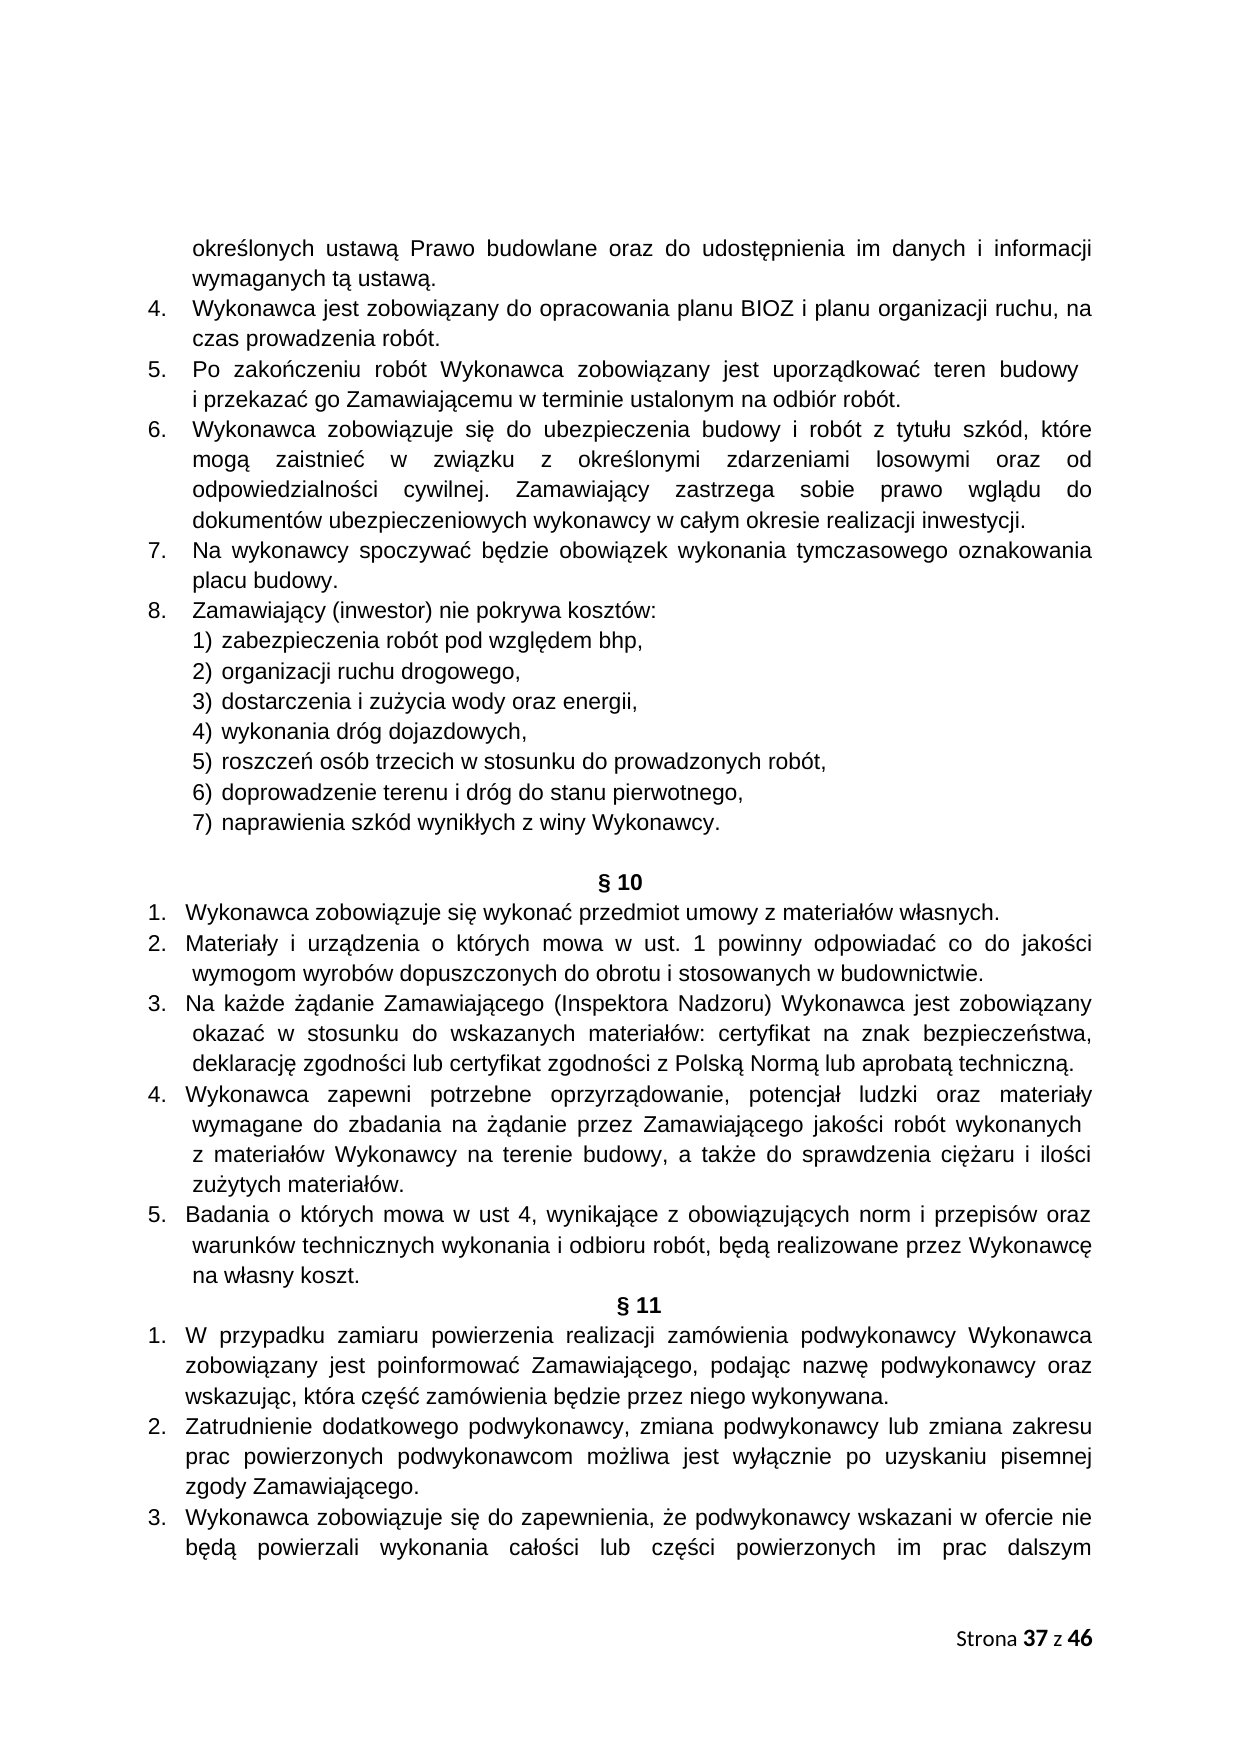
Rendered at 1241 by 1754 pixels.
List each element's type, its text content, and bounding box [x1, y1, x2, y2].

list zabezpieczenia robót pod względem bhp, [192, 627, 1093, 654]
list organizacji ruchu drogowego, [192, 658, 1093, 684]
text § 11 [185, 1292, 1093, 1318]
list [148, 1503, 1093, 1560]
list Wykonawca zobowiązuje się wykonać przedmiot umowy z materiałów własnych. [148, 899, 1093, 926]
text § 10 [148, 869, 1093, 895]
list Badania o których mowa w ust 4, wynikające z obowiązujących norm i przepisów oraz warunków technicznych wykonania i odbioru robót, będą realizowane przez Wykonawcę na własny koszt. [148, 1201, 1093, 1288]
list roszczeń osób trzecich w stosunku do prowadzonych robót, [192, 748, 1093, 774]
list Materiały i urządzenia o których mowa w ust. 1 powinny odpowiadać co do jakości wymogom wyrobów dopuszczonych do obrotu i stosowanych w budownictwie. [148, 929, 1093, 986]
list Zatrudnienie dodatkowego podwykonawcy, zmiana podwykonawcy lub zmiana zakresu prac powierzonych podwykonawcom możliwa jest wyłącznie po uzyskaniu pisemnej zgody Zamawiającego. [148, 1413, 1093, 1499]
list Na każde żądanie Zamawiającego (Inspektora Nadzoru) Wykonawca jest zobowiązany okazać w stosunku do wskazanych materiałów: certyfikat na znak bezpieczeństwa, deklarację zgodności lub certyfikat zgodności z Polską Normą lub aprobatą techniczną. [148, 990, 1093, 1077]
list doprowadzenie terenu i dróg do stanu pierwotnego, [192, 778, 1093, 805]
list naprawienia szkód wynikłych z winy Wykonawcy. [192, 809, 1093, 835]
list Zamawiający (inwestor) nie pokrywa kosztów: [148, 597, 1093, 623]
list Po zakończeniu robót Wykonawca zobowiązany jest uporządkować teren budowy i przekazać go Zamawiającemu w terminie ustalonym na odbiór robót. [148, 356, 1093, 412]
list Wykonawca zobowiązuje się do ubezpieczenia budowy i robót z tytułu szkód, które mogą zaistnieć w związku z określonymi zdarzeniami losowymi oraz od odpowiedzialności cywilnej. Zamawiający zastrzega sobie prawo wglądu do dokumentów ubezpieczeniowych wykonawcy w całym okresie realizacji inwestycji. [148, 416, 1093, 533]
list Wykonawca zapewni potrzebne oprzyrządowanie, potencjał ludzki oraz materiały wymagane do zbadania na żądanie przez Zamawiającego jakości robót wykonanych z materiałów Wykonawcy na terenie budowy, a także do sprawdzenia ciężaru i ilości zużytych materiałów. [148, 1081, 1093, 1197]
list dostarczenia i zużycia wody oraz energii, [192, 688, 1093, 714]
list Wykonawca jest zobowiązany do opracowania planu BIOZ i planu organizacji ruchu, na czas prowadzenia robót. [148, 295, 1093, 352]
list wykonania dróg dojazdowych, [192, 718, 1093, 744]
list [148, 235, 1093, 291]
list W przypadku zamiaru powierzenia realizacji zamówienia podwykonawcy Wykonawca zobowiązany jest poinformować Zamawiającego, podając nazwę podwykonawcy oraz wskazując, która część zamówienia będzie przez niego wykonywana. [148, 1322, 1093, 1409]
list Na wykonawcy spoczywać będzie obowiązek wykonania tymczasowego oznakowania placu budowy. [148, 537, 1093, 593]
